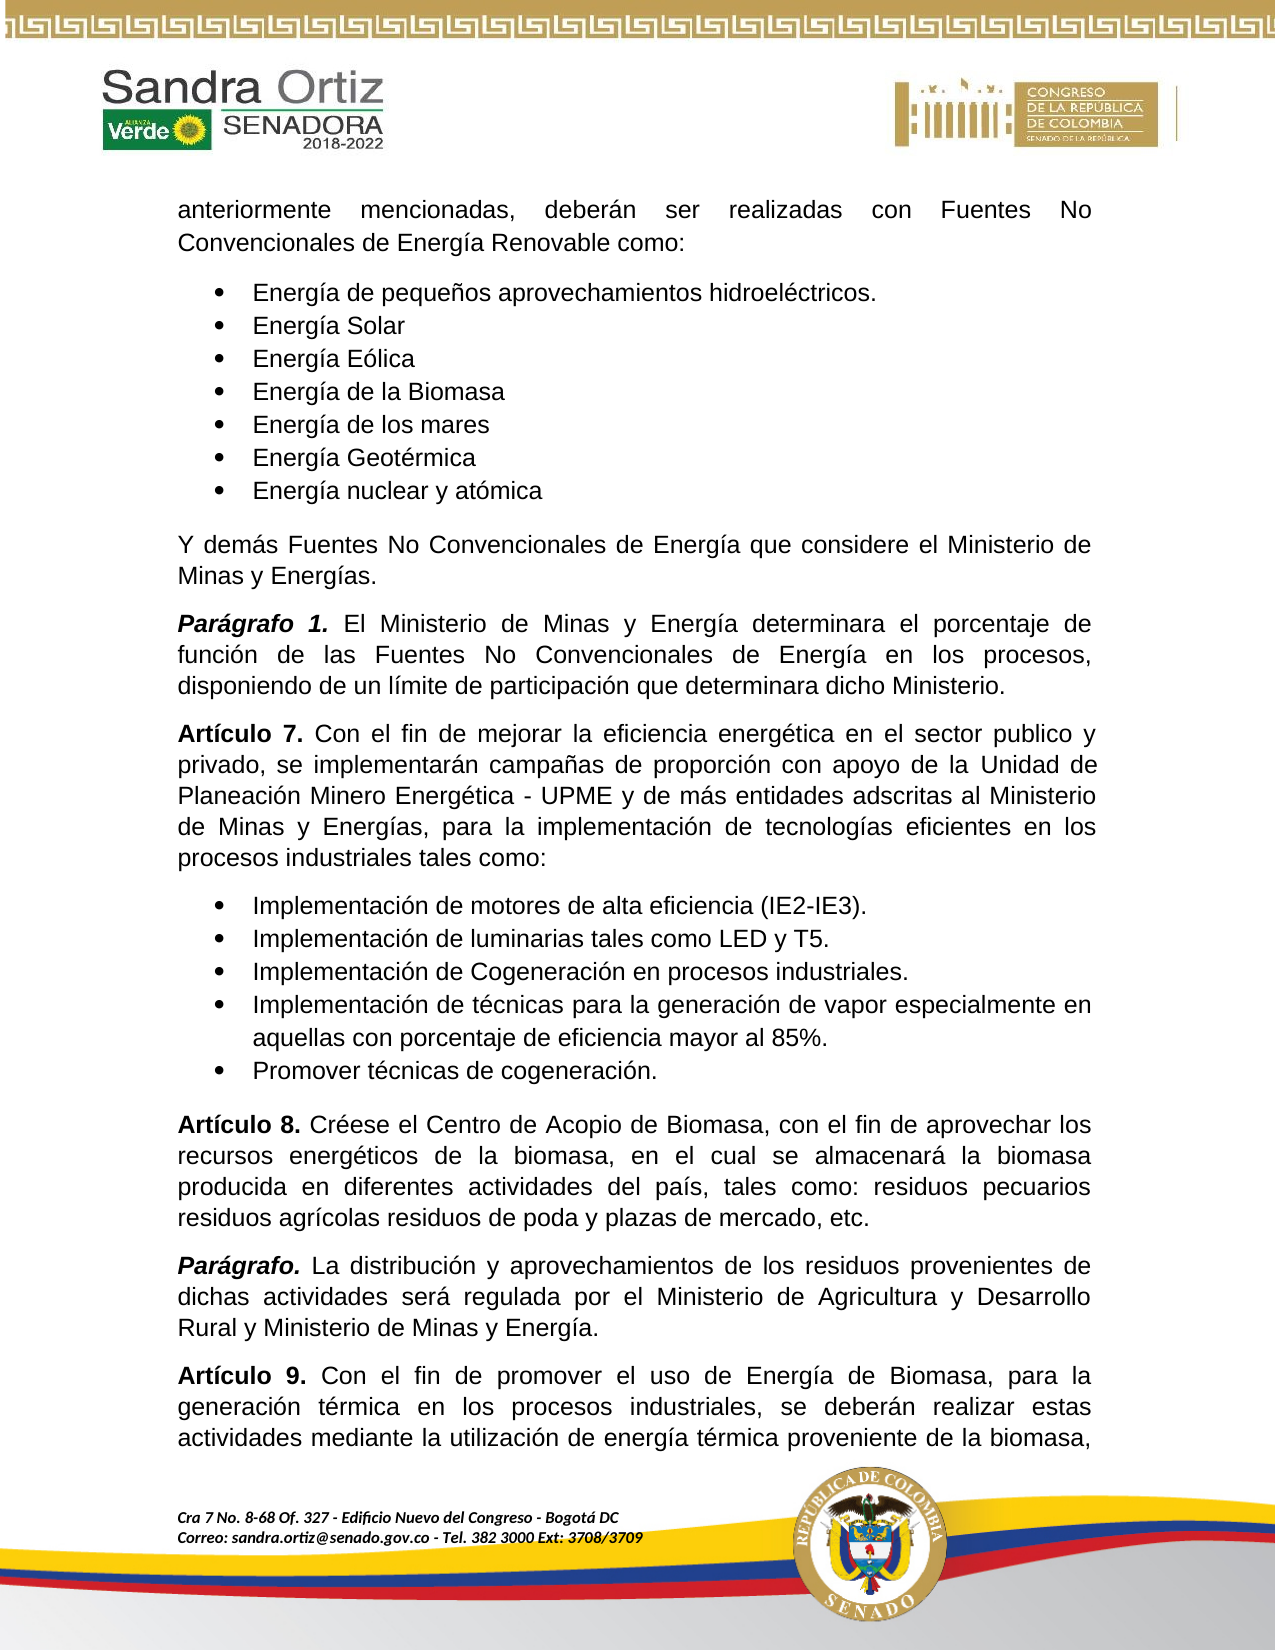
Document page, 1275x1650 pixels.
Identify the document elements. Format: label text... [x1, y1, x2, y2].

list Energía Solar [215, 311, 1093, 339]
list Energía Geotérmica [215, 443, 1093, 472]
list Energía de la Biomasa [215, 377, 1093, 406]
list Energía Eólica [215, 344, 1093, 373]
picture [5, 0, 1275, 156]
text Parágrafo 1. El Ministerio de Minas y Energía determinara el porcentaje de función de las Fuentes No Convencionales de Energía en los procesos, disponiendo de un límite de participación que determinara dicho Ministerio. [177, 609, 1093, 700]
list Implementación de técnicas para la generación de vapor especialmente en aquellas con porcentaje de eficiencia mayor al 85%. [215, 990, 1093, 1052]
text Artículo 8. Créese el Centro de Acopio de Biomasa, con el fin de aprovechar los recursos energéticos de la biomasa, en el cual se almacenará la biomasa producida en diferentes actividades del país, tales como: residuos pecuarios residuos agrícolas residuos de poda y plazas de mercado, etc. [177, 1110, 1093, 1232]
text Parágrafo. La distribución y aprovechamientos de los residuos provenientes de dichas actividades será regulada por el Ministerio de Agricultura y Desarrollo Rural y Ministerio de Minas y Energía. [177, 1251, 1093, 1342]
list Energía de pequeños aprovechamientos hidroeléctricos. [215, 278, 1093, 306]
list Energía de los mares [215, 410, 1093, 439]
list Implementación de motores de alta eficiencia (IE2-IE3). [215, 891, 1093, 919]
picture [0, 1453, 1275, 1650]
list Implementación de luminarias tales como LED y T5. [215, 924, 1093, 953]
list Implementación de Cogeneración en procesos industriales. [215, 957, 1093, 986]
text Artículo 7. Con el fin de mejorar la eficiencia energética en el sector publico y privado, se implementarán campañas de proporción con apoyo de la Unidad de Planeación Minero Energética - UPME y de más entidades adscritas al Ministerio de Minas y Energías, para la implementación de tecnologías eficientes en los procesos industriales tales como: [177, 719, 1098, 872]
list Energía nuclear y atómica [215, 476, 1093, 505]
list Promover técnicas de cogeneración. [215, 1056, 1093, 1085]
text Y demás Fuentes No Convencionales de Energía que considere el Ministerio de Minas y Energías. [177, 530, 1093, 590]
